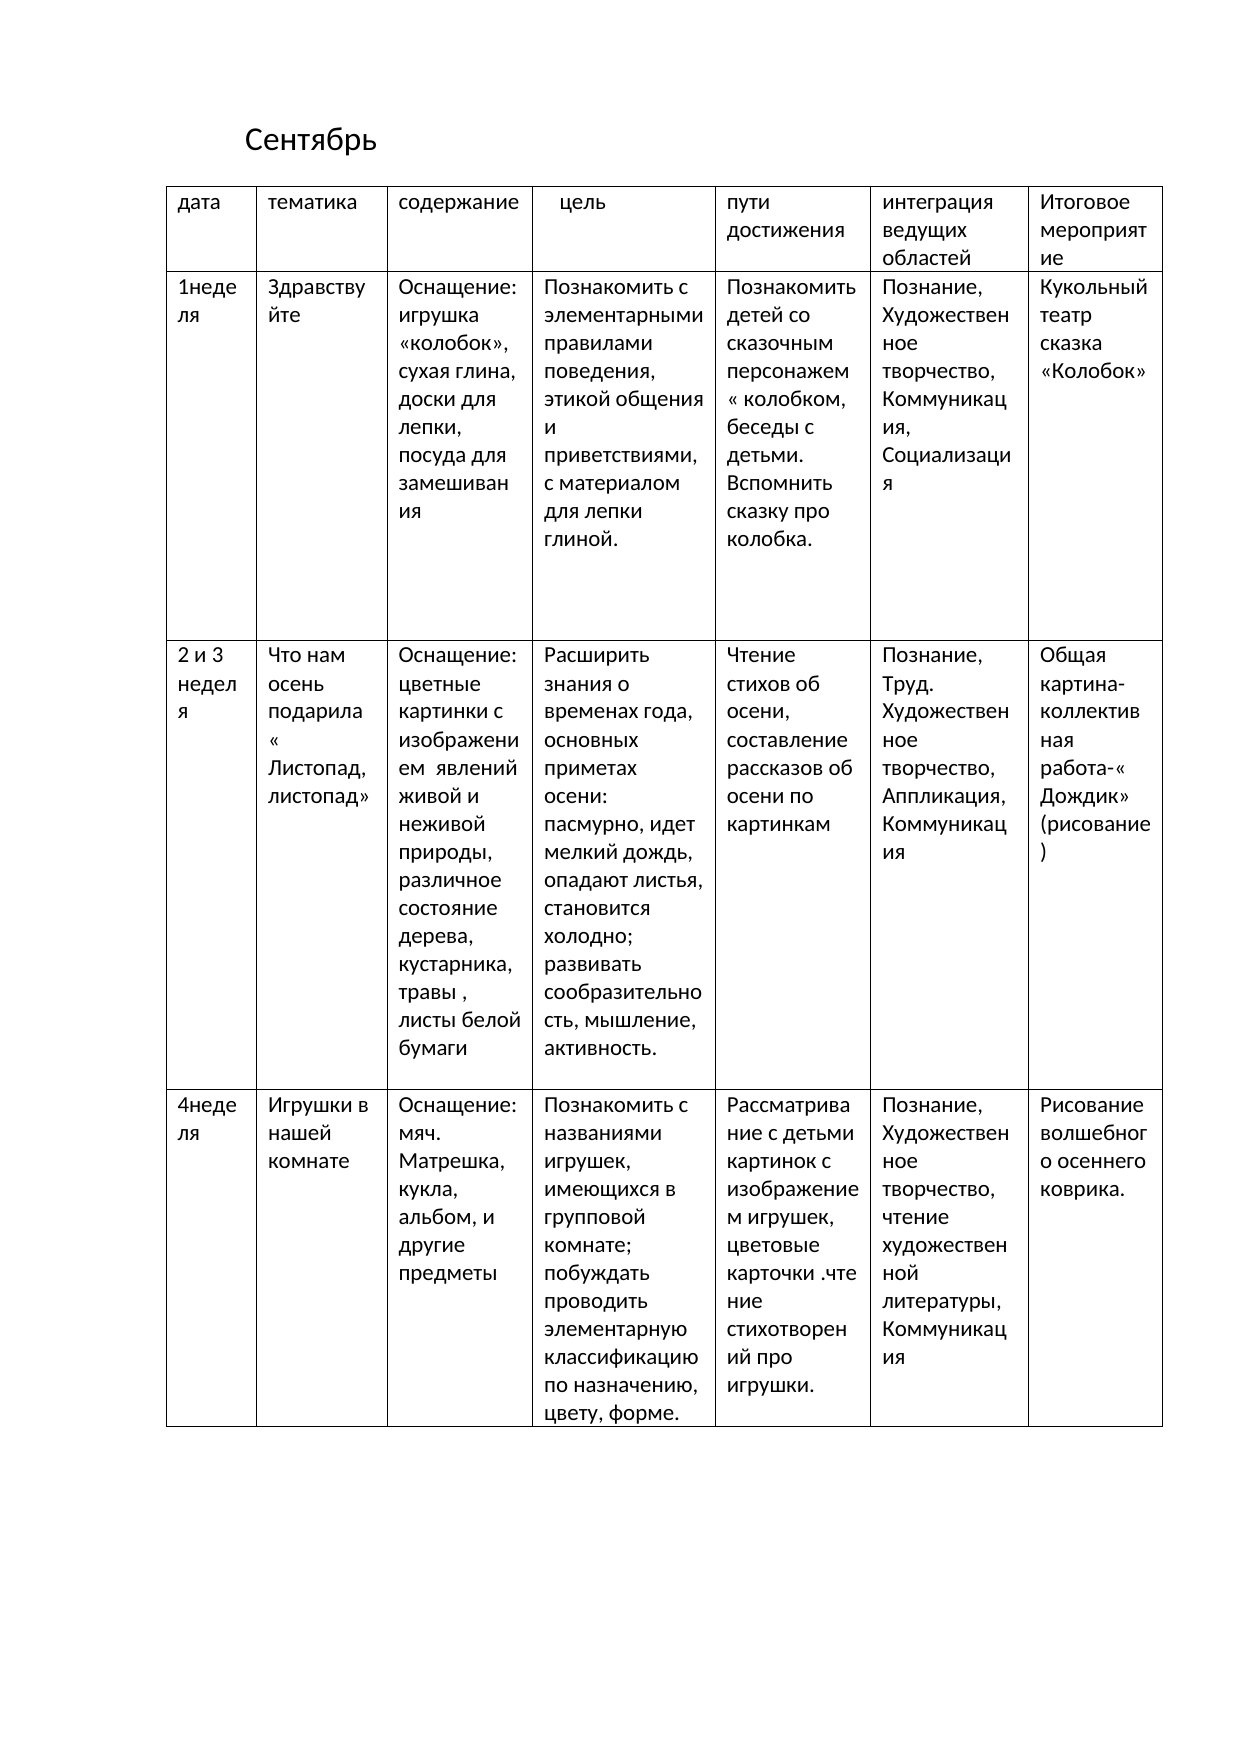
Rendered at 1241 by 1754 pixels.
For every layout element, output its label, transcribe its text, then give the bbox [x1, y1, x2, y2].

table_cell Познание, Труд. Художественное творчество, Аппликация, Коммуникация [871, 641, 1028, 1089]
table_cell Познание, Художественное творчество, чтение художественной литературы, Коммуникация [871, 1090, 1028, 1426]
table_cell Здравствуйте [257, 272, 387, 639]
table_cell Кукольный театр сказка «Колобок» [1029, 272, 1162, 639]
table_cell Рассматривание с детьми картинок с изображением игрушек, цветовые карточки .чтение стихотворений про игрушки. [716, 1090, 870, 1426]
table_header содержание [388, 187, 532, 271]
table_cell 1неделя [167, 272, 256, 639]
table_cell 2 и 3 неделя [167, 641, 256, 1089]
table_cell Оснащение: цветные картинки с изображением явлений живой и неживой природы, различное состояние дерева, кустарника, травы , листы белой бумаги [388, 641, 532, 1089]
table_header интеграция ведущих областей [871, 187, 1028, 271]
table_cell Рисование волшебного осеннего коврика. [1029, 1090, 1162, 1426]
table_cell Чтение стихов об осени, составление рассказов об осени по картинкам [716, 641, 870, 1089]
table_cell Игрушки в нашей комнате [257, 1090, 387, 1426]
table_header тематика [257, 187, 387, 271]
table_cell Познакомить с элементарными правилами поведения, этикой общения и приветствиями, с материалом для лепки глиной. [533, 272, 715, 639]
table_header пути достижения [716, 187, 870, 271]
table_cell Расширить знания о временах года, основных приметах осени: пасмурно, идет мелкий дождь, опадают листья, становится холодно; развивать сообразительность, мышление, активность. [533, 641, 715, 1089]
table_cell Познание, Художественное творчество, Коммуникация, Социализация [871, 272, 1028, 639]
table_cell Общая картина- коллективная работа-« Дождик» (рисование) [1029, 641, 1162, 1089]
text Сентябрь [177, 118, 1152, 159]
table_cell Познакомить с названиями игрушек, имеющихся в групповой комнате; побуждать проводить элементарную классификацию по назначению, цвету, форме. [533, 1090, 715, 1426]
table_header цель [533, 187, 715, 271]
table_cell Познакомить детей со сказочным персонажем « колобком, беседы с детьми. Вспомнить сказку про колобка. [716, 272, 870, 639]
table_cell 4неделя [167, 1090, 256, 1426]
table_cell Что нам осень подарила « Листопад, листопад» [257, 641, 387, 1089]
table_header дата [167, 187, 256, 271]
table_header Итоговое мероприятие [1029, 187, 1162, 271]
table_cell Оснащение: игрушка «колобок», сухая глина, доски для лепки, посуда для замешивания [388, 272, 532, 639]
table_cell Оснащение: мяч. Матрешка, кукла, альбом, и другие предметы [388, 1090, 532, 1426]
